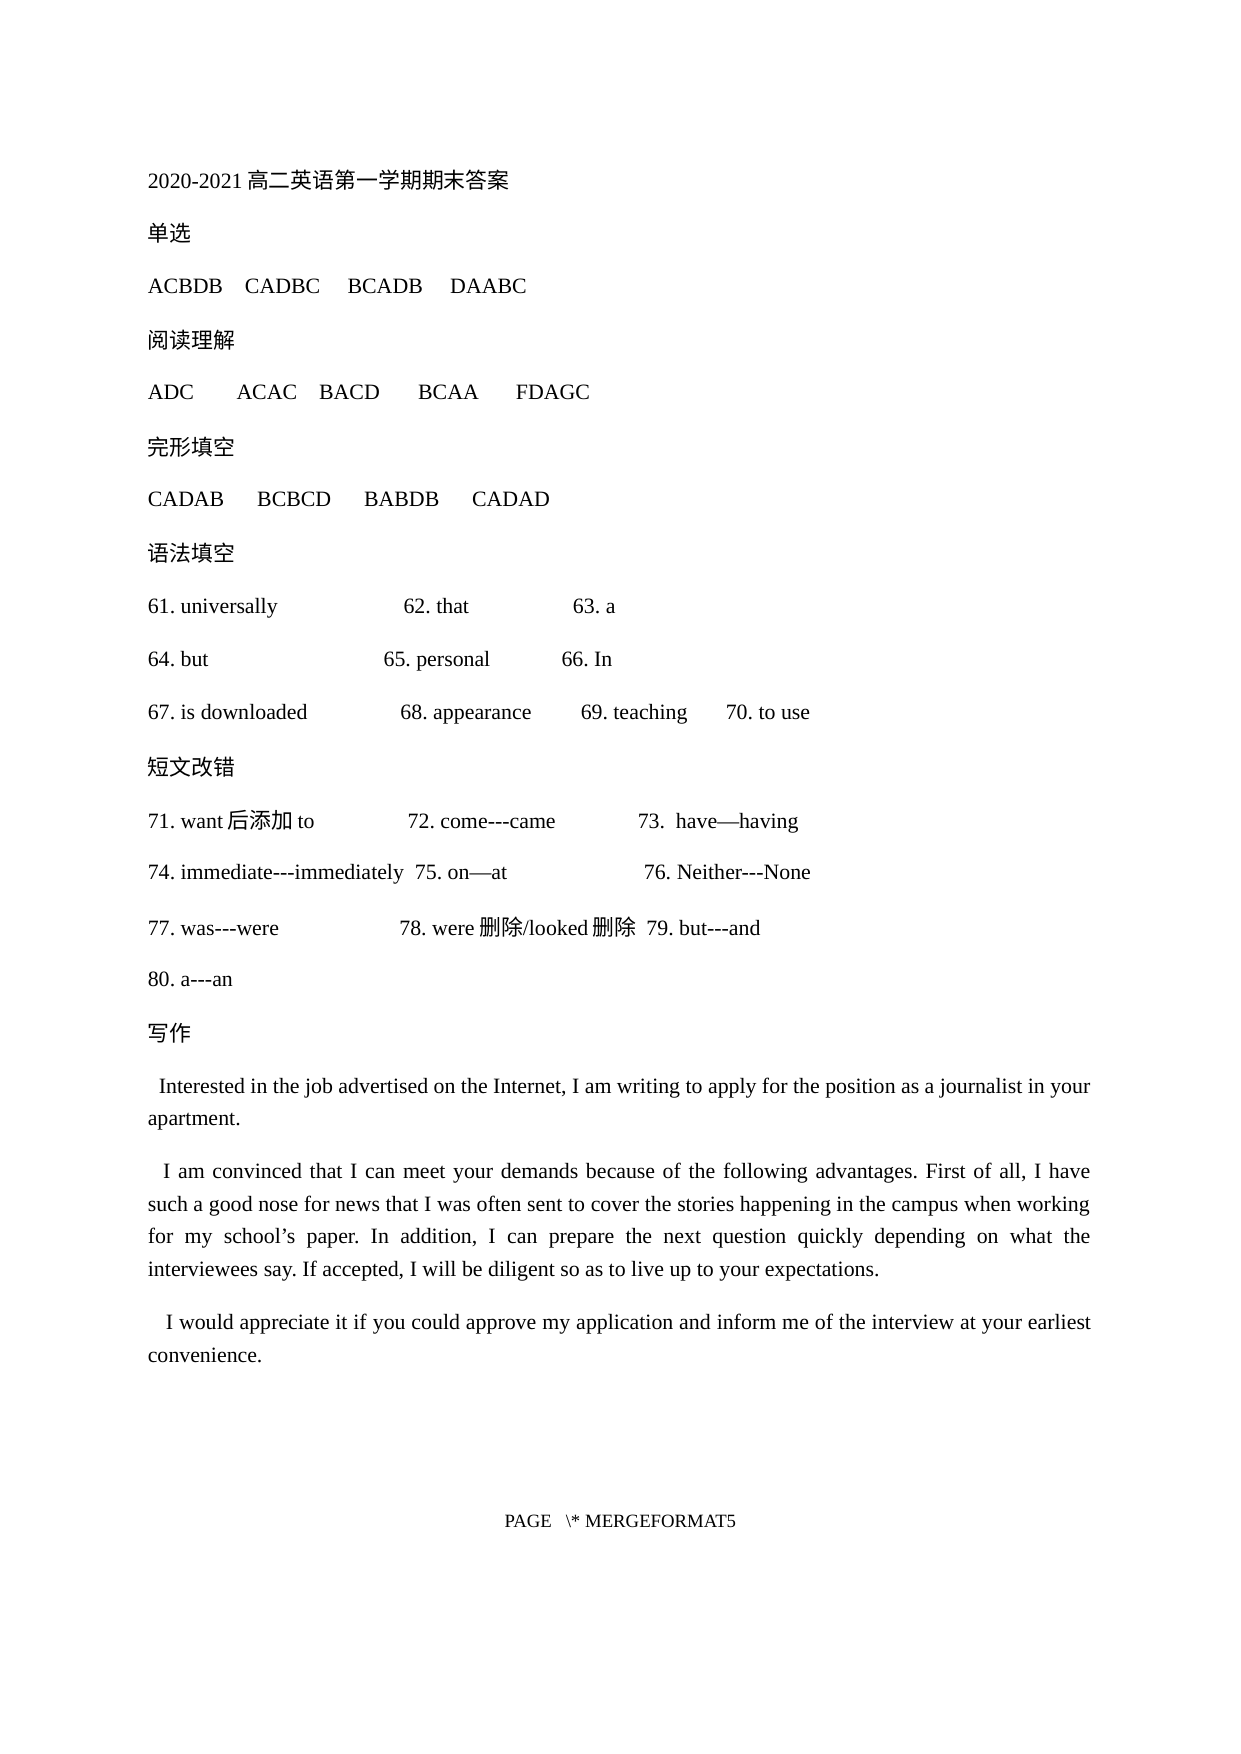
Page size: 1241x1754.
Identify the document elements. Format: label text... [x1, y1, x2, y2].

text 完形填空 [148, 429, 1092, 462]
text 80. a---an [148, 962, 1092, 995]
text I would appreciate it if you could approve my application and inform me of the interview at your earliest convenience. [148, 1306, 1092, 1371]
text Interested in the job advertised on the Internet, I am writing to apply for the position as a journalist in your apartment. [148, 1069, 1092, 1134]
text 67. is downloaded 68. appearance 69. teaching 70. to use [148, 696, 1092, 728]
text 74. immediate---immediately 75. on—at 76. Neither---None [148, 856, 1092, 888]
text 71. want后添加to 72. come---came 73. have—having [148, 802, 1092, 835]
text CADAB BCBCD BABDB CADAD [148, 482, 1092, 515]
text 64. but 65. personal 66. In [148, 642, 1092, 675]
text 61. universally 62. that 63. a [148, 589, 1092, 622]
text 写作 [148, 1016, 1092, 1048]
text I am convinced that I can meet your demands because of the following advantages. First of all, I have such a good nose for news that I was often sent to cover the stories happening in the campus when working for my school’s paper. In addition, I can prepare the next question quickly depending on what the interviewees say. If accepted, I will be diligent so as to live up to your expectations. [148, 1155, 1092, 1285]
text ADC ACAC BACD BCAA FDAGC [148, 376, 1092, 408]
text 2020-2021高二英语第一学期期末答案 [148, 162, 1092, 195]
text 单选 [148, 216, 1092, 248]
text ACBDB CADBC BCADB DAABC [148, 269, 1092, 302]
text 短文改错 [148, 749, 1092, 782]
text 语法填空 [148, 536, 1092, 568]
text 77. was---were 78. were删除/looked删除 79. but---and [148, 909, 1092, 942]
text 阅读理解 [148, 322, 1092, 355]
